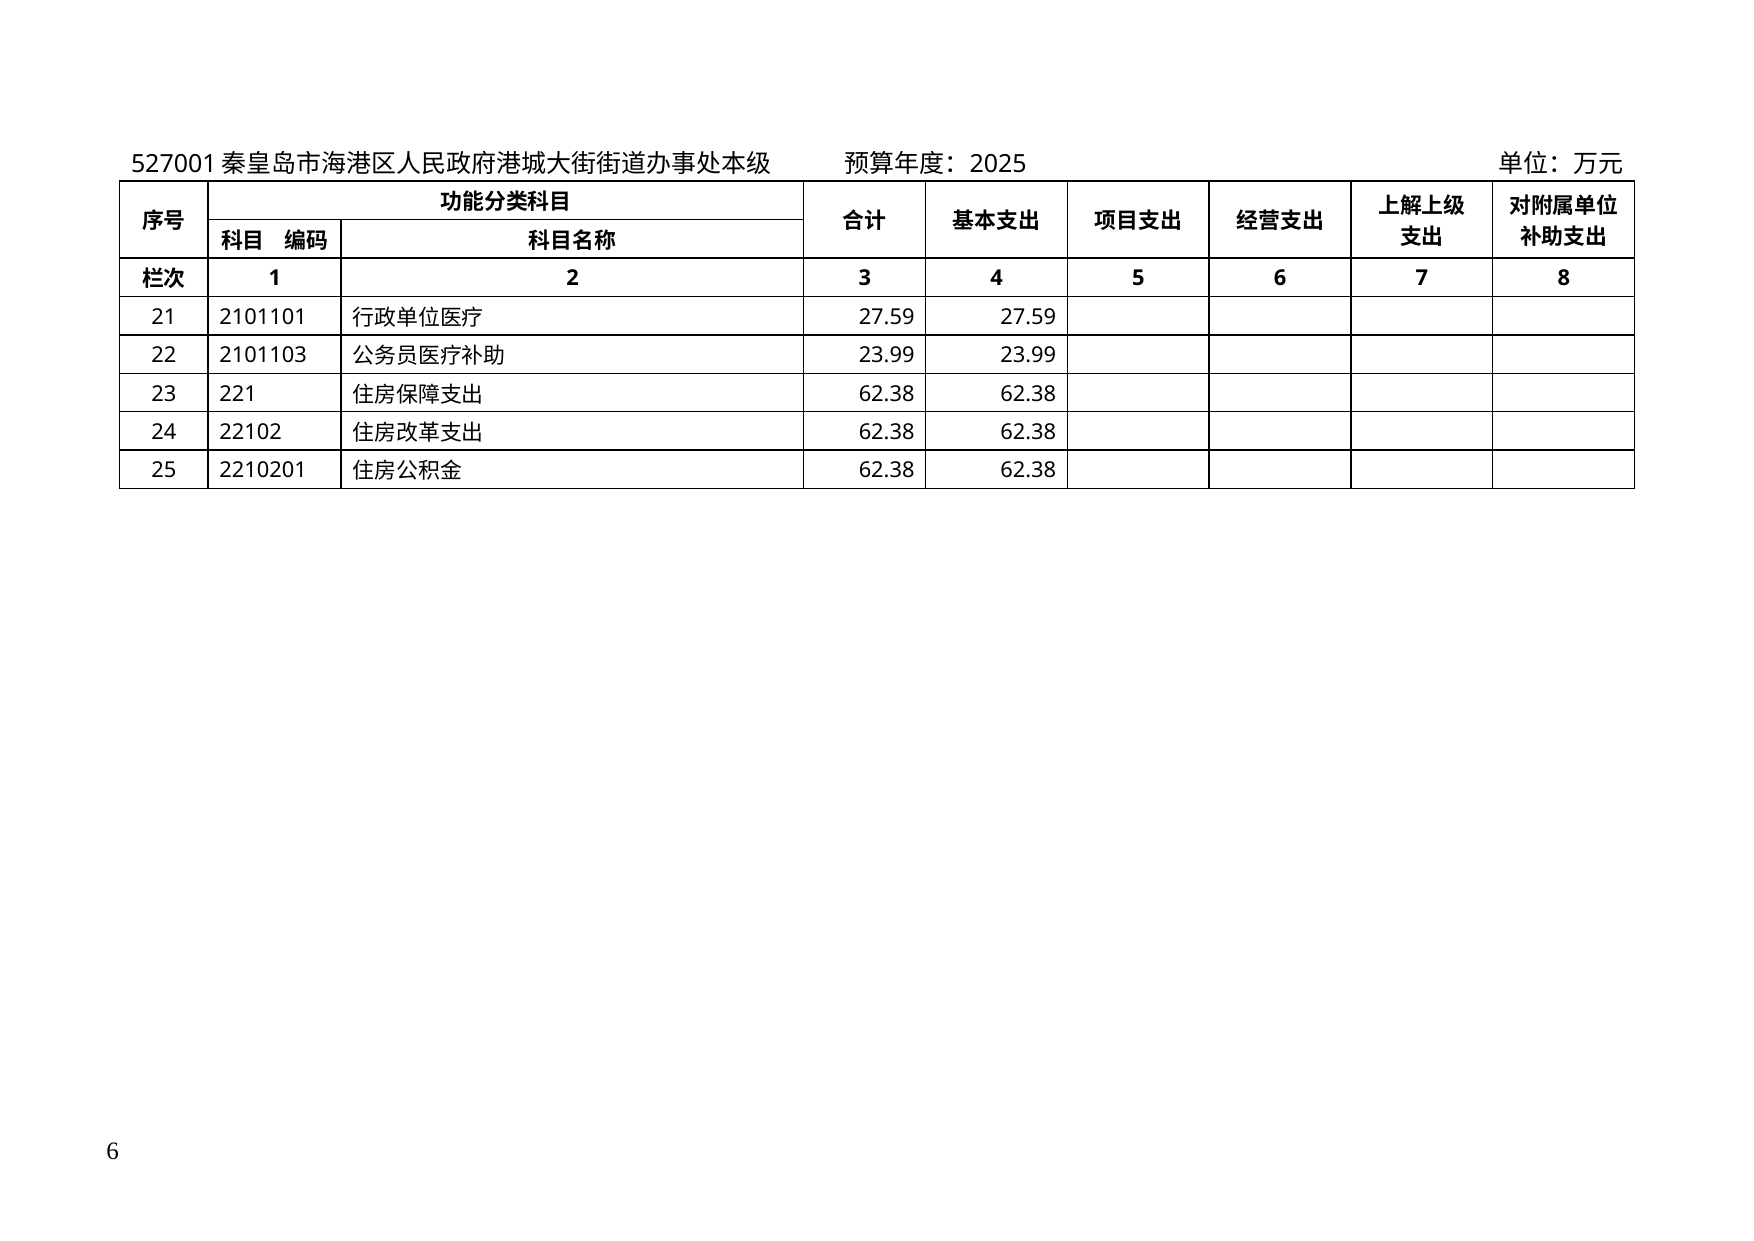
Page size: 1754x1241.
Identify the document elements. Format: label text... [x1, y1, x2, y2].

table_cell [1210, 297, 1350, 334]
table_cell 住房改革支出 [342, 412, 803, 449]
table_cell 25 [120, 451, 207, 488]
table_cell [1068, 412, 1208, 449]
table_cell 5 [1068, 259, 1208, 296]
table_cell 序号 [120, 182, 207, 257]
table_cell [1493, 297, 1634, 334]
table_cell [1068, 374, 1208, 411]
table_cell [1493, 412, 1634, 449]
table_cell 3 [804, 259, 925, 296]
table_cell 栏次 [120, 259, 207, 296]
table_header 预算年度：2025 [804, 143, 1067, 180]
table_cell [1068, 451, 1208, 488]
table_cell [1352, 297, 1492, 334]
table_cell 经营支出 [1210, 182, 1350, 257]
table_cell 对附属单位补助支出 [1493, 182, 1634, 257]
table_cell [1210, 336, 1350, 372]
table_cell 2101101 [209, 297, 340, 334]
table_cell [1493, 451, 1634, 488]
table_cell [1493, 336, 1634, 372]
table_cell 项目支出 [1068, 182, 1208, 257]
table_cell 基本支出 [926, 182, 1067, 257]
table_cell 23.99 [804, 336, 925, 372]
table_cell [1068, 297, 1208, 334]
table_cell 科目 编码 [209, 220, 340, 257]
table_cell [1493, 374, 1634, 411]
table_cell [1352, 374, 1492, 411]
table_cell [1352, 451, 1492, 488]
table_cell 22 [120, 336, 207, 372]
table_cell 27.59 [926, 297, 1067, 334]
table_cell 21 [120, 297, 207, 334]
table_cell 住房公积金 [342, 451, 803, 488]
table_cell 上解上级 支出 [1352, 182, 1492, 257]
table_cell 22102 [209, 412, 340, 449]
table_cell 62.38 [926, 451, 1067, 488]
table_cell 62.38 [804, 412, 925, 449]
table_header 单位：万元 [1068, 143, 1634, 180]
table_cell 行政单位医疗 [342, 297, 803, 334]
table_cell 27.59 [804, 297, 925, 334]
table_cell 7 [1352, 259, 1492, 296]
table_cell 公务员医疗补助 [342, 336, 803, 372]
table_cell 23.99 [926, 336, 1067, 372]
table_cell [1352, 336, 1492, 372]
table_cell 住房保障支出 [342, 374, 803, 411]
table_cell 221 [209, 374, 340, 411]
table_cell 科目名称 [342, 220, 803, 257]
table_cell 24 [120, 412, 207, 449]
table_cell 2210201 [209, 451, 340, 488]
table_cell 62.38 [926, 412, 1067, 449]
table_cell [1068, 336, 1208, 372]
table_cell 6 [1210, 259, 1350, 296]
table_cell 合计 [804, 182, 925, 257]
table_cell 62.38 [804, 374, 925, 411]
table_cell [1352, 412, 1492, 449]
table_cell 62.38 [926, 374, 1067, 411]
table_cell 1 [209, 259, 340, 296]
table_cell [1210, 412, 1350, 449]
table_cell 62.38 [804, 451, 925, 488]
table_header 527001秦皇岛市海港区人民政府港城大街街道办事处本级 [120, 143, 803, 180]
table_cell 2101103 [209, 336, 340, 372]
table_cell 8 [1493, 259, 1634, 296]
table_cell 功能分类科目 [209, 182, 803, 219]
table_cell 4 [926, 259, 1067, 296]
table_cell [1210, 451, 1350, 488]
table_cell [1210, 374, 1350, 411]
table_cell 2 [342, 259, 803, 296]
table_cell 23 [120, 374, 207, 411]
